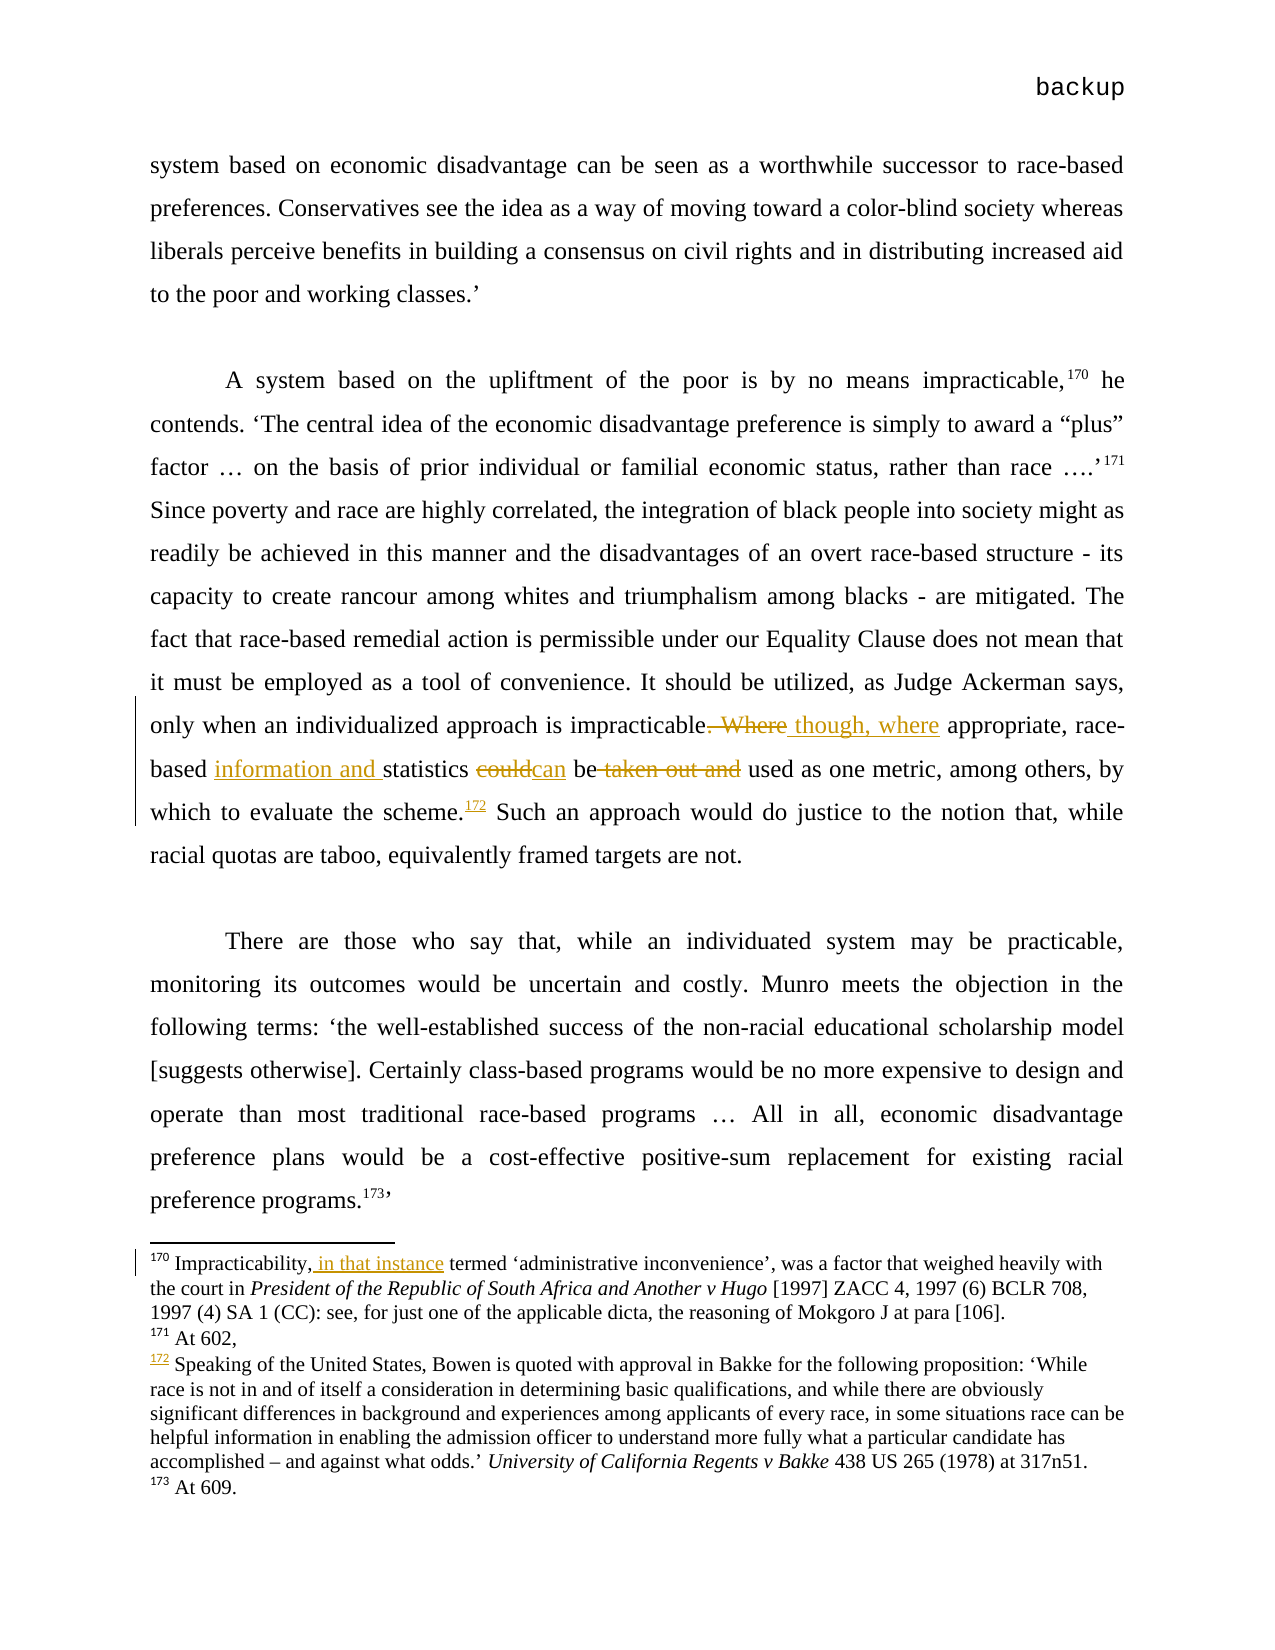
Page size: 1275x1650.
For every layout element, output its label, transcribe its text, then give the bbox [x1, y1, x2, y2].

text A system based on the upliftment of the poor is by no means impracticable, he contends. ‘The central idea of the economic disadvantage preference is simply to award a “plus” factor … on the basis of prior individual or familial economic status, rather than race ….’ Since poverty and race are highly correlated, the integration of black people into society might as readily be achieved in this manner and the disadvantages of an overt race-based structure - its capacity to create rancour among whites and triumphalism among blacks - are mitigated. The fact that race-based remedial action is permissible under our Equality Clause does not mean that it must be employed as a tool of convenience. It should be utilized, as Judge Ackerman says, only when an individualized approach is impracticable appropriate, race-based statistics be used as one metric, among others, by which to evaluate the scheme. Such an approach would do justice to the notion that, while racial quotas are taboo, equivalently framed targets are not. [150, 366, 1125, 869]
text There are those who say that, while an individuated system may be practicable, monitoring its outcomes would be uncertain and costly. Munro meets the objection in the following terms: ‘the well-established success of the non-racial educational scholarship model [suggests otherwise]. Certainly class-based programs would be no more expensive to design and operate than most traditional race-based programs … All in all, economic disadvantage preference plans would be a cost-effective positive-sum replacement for existing racial preference programs.’ [150, 926, 1125, 1214]
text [150, 150, 1125, 308]
